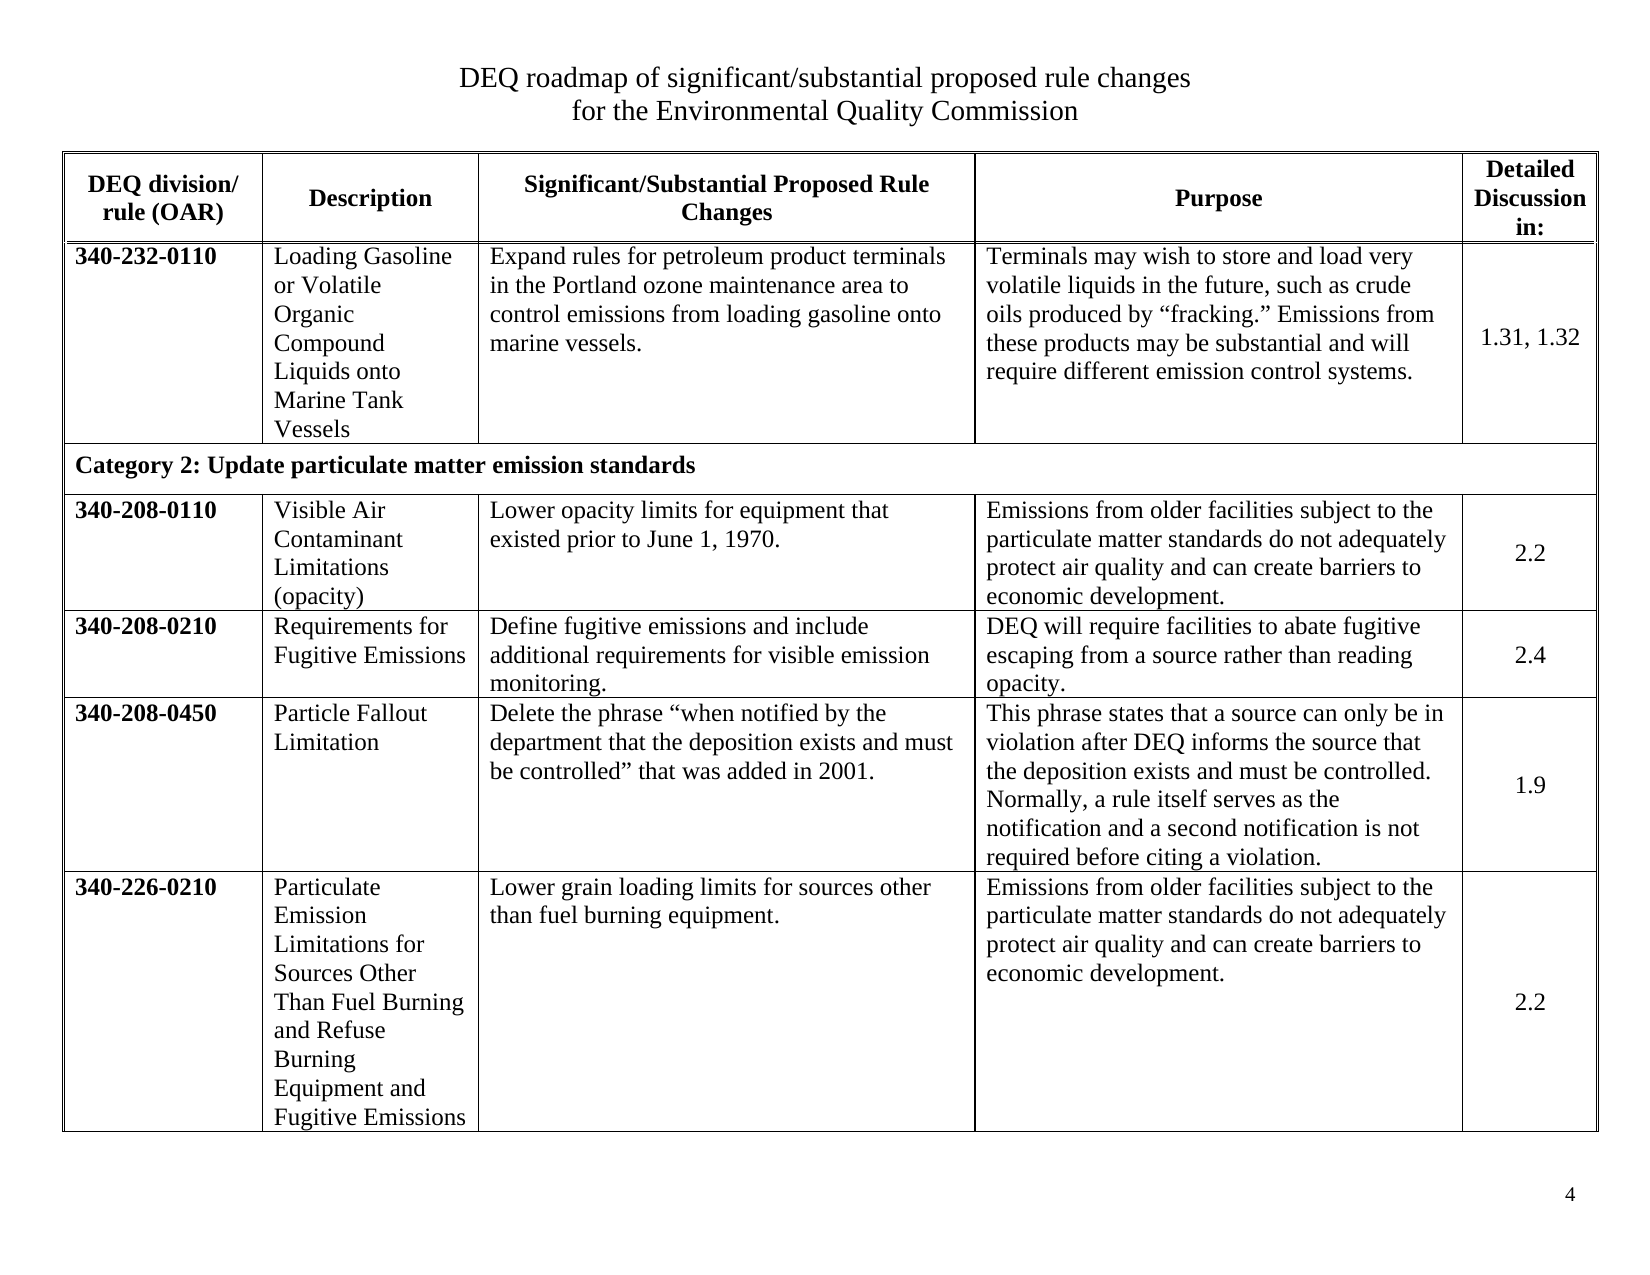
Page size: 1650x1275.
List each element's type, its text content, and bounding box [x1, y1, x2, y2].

table_cell Category 2: Update particulate matter emission standards [65, 444, 1596, 494]
table_cell Requirements for Fugitive Emissions [263, 611, 478, 697]
table_cell 2.2 [1463, 872, 1596, 1131]
table_cell 340-208-0450 [65, 698, 262, 871]
table_cell Emissions from older facilities subject to the particulate matter standards do not adequately protect air quality and can create barriers to economic development. [976, 872, 1462, 1131]
table_cell Expand rules for petroleum product terminals in the Portland ozone maintenance area to control emissions from loading gasoline onto marine vessels. [479, 244, 974, 443]
table_cell 1.9 [1463, 698, 1596, 871]
table_cell Particle Fallout Limitation [263, 698, 478, 871]
table_cell DEQ will require facilities to abate fugitive escaping from a source rather than reading opacity. [976, 611, 1462, 697]
table_cell 2.2 [1463, 495, 1596, 610]
table_cell Lower grain loading limits for sources other than fuel burning equipment. [479, 872, 974, 1131]
table_cell Particulate Emission Limitations for Sources Other Than Fuel Burning and Refuse Burning Equipment and Fugitive Emissions [263, 872, 478, 1131]
table_cell Visible Air Contaminant Limitations (opacity) [263, 495, 478, 610]
table_header Purpose [976, 154, 1462, 241]
table_cell 2.4 [1463, 611, 1596, 697]
table_cell Loading Gasoline or Volatile Organic Compound Liquids onto Marine Tank Vessels [263, 244, 478, 443]
table_header Significant/Substantial Proposed Rule Changes [479, 154, 974, 241]
table_cell Define fugitive emissions and include additional requirements for visible emission monitoring. [479, 611, 974, 697]
table_cell Emissions from older facilities subject to the particulate matter standards do not adequately protect air quality and can create barriers to economic development. [976, 495, 1462, 610]
table_cell 340-226-0210 [65, 872, 262, 1131]
table_cell 340-232-0110 [65, 241, 262, 443]
table_cell 340-208-0210 [65, 611, 262, 697]
table_header Detailed Discussion in: [1463, 154, 1596, 241]
table_cell Delete the phrase “when notified by the department that the deposition exists and must be controlled” that was added in 2001. [479, 698, 974, 871]
table_cell Terminals may wish to store and load very volatile liquids in the future, such as crude oils produced by “fracking.” Emissions from these products may be substantial and will require different emission control systems. [976, 244, 1462, 443]
table_cell Lower opacity limits for equipment that existed prior to June 1, 1970. [479, 495, 974, 610]
table_header Description [263, 154, 478, 241]
table_cell This phrase states that a source can only be in violation after DEQ informs the source that the deposition exists and must be controlled. Normally, a rule itself serves as the notification and a second notification is not required before citing a violation. [976, 698, 1462, 871]
table_header DEQ division/ rule (OAR) [65, 154, 262, 241]
table_cell 340-208-0110 [65, 495, 262, 610]
table_cell 1.31, 1.32 [1463, 241, 1596, 443]
